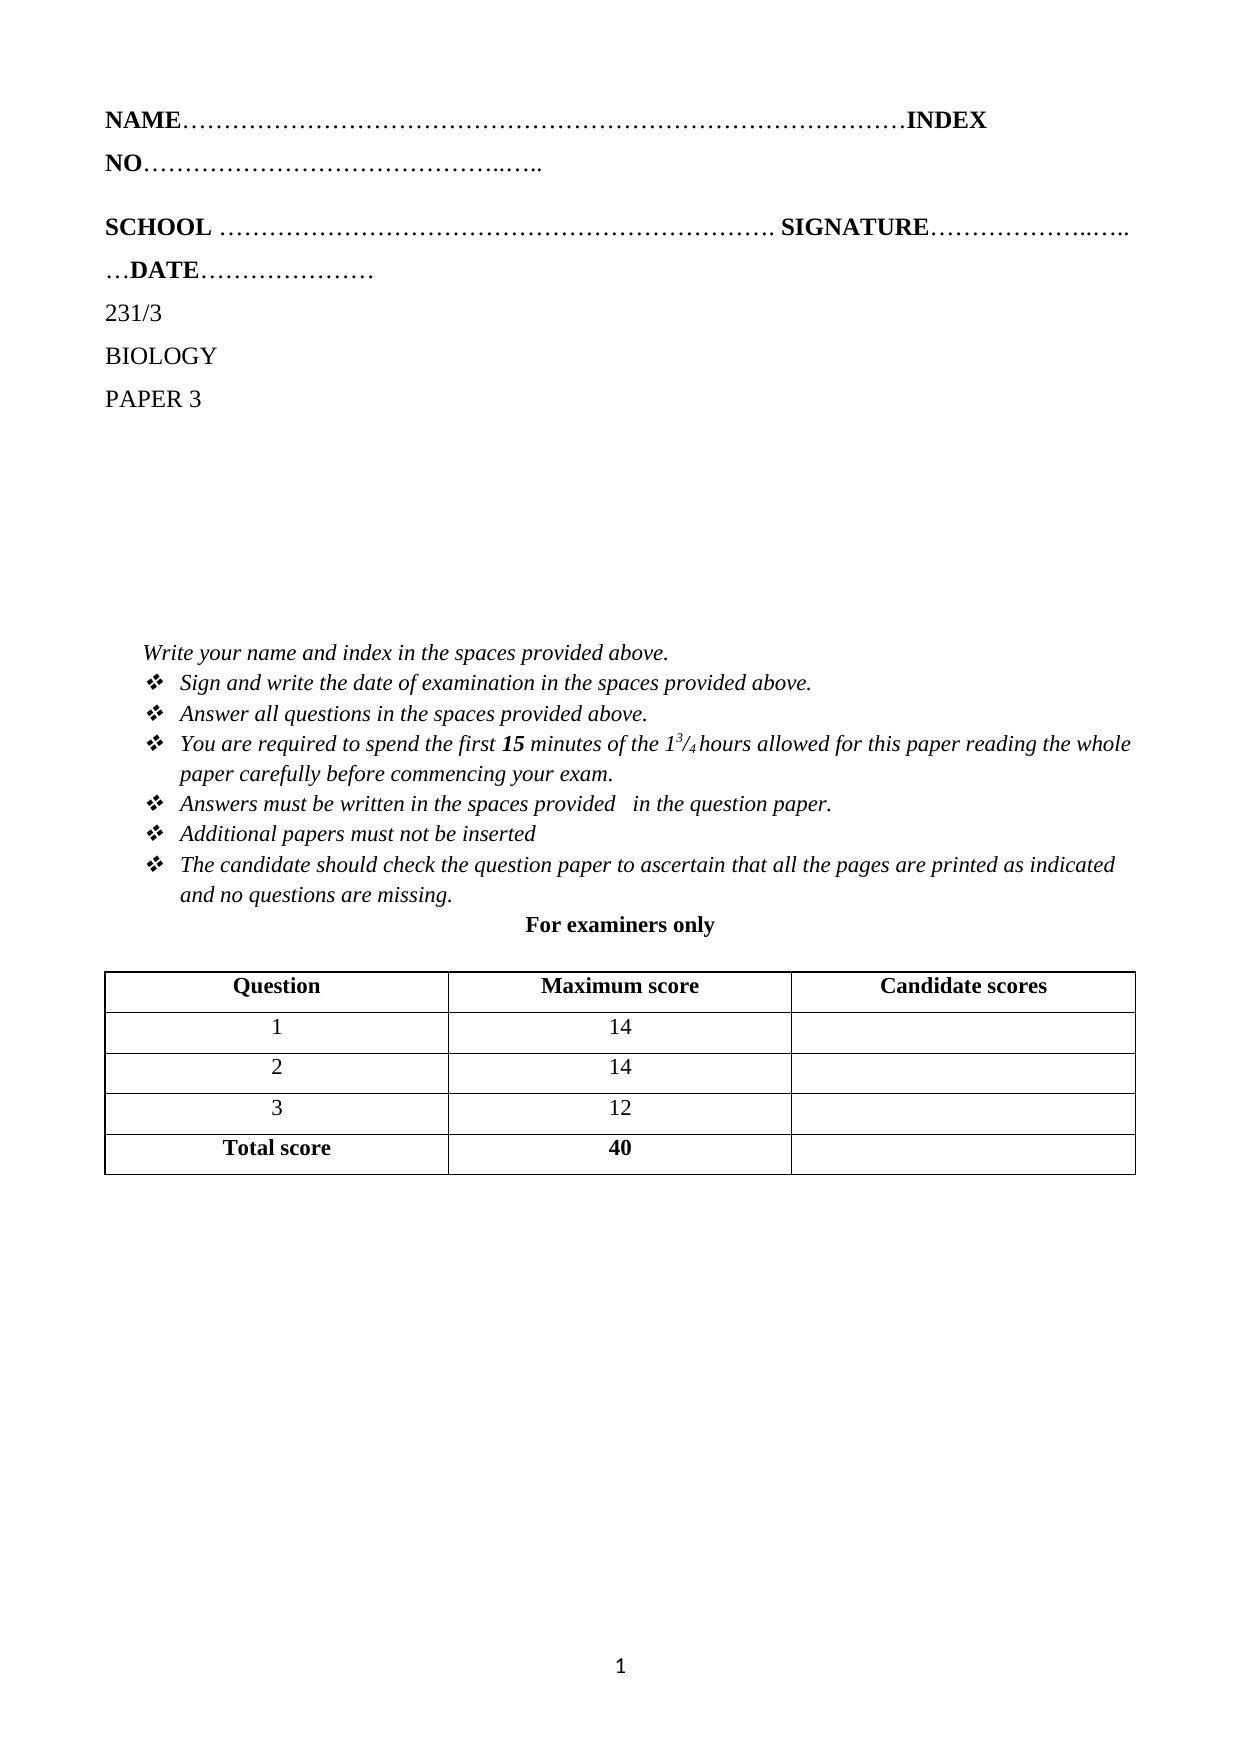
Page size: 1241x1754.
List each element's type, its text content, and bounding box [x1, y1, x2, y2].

list Answers must be written in the spaces provided in the question paper. [142, 790, 1135, 817]
list You are required to spend the first 15 minutes of the 13/4 hours allowed for this paper reading the whole paper carefully before commencing your exam. [142, 730, 1135, 786]
list The candidate should check the question paper to ascertain that all the pages are printed as indicated and no questions are missing. [142, 851, 1135, 907]
text BIOLOGY [105, 341, 1135, 370]
table_cell 1 [106, 1013, 448, 1052]
list Answer all questions in the spaces provided above. [142, 699, 1135, 726]
list Sign and write the date of examination in the spaces provided above. [142, 669, 1135, 696]
text NAME……………………………………………………………………………INDEX NO……………………………………..….. [105, 105, 1135, 177]
text For examiners only [105, 911, 1135, 937]
table_cell 14 [449, 1013, 791, 1052]
table_cell [792, 1013, 1135, 1052]
table_cell Total score [106, 1135, 448, 1174]
table_header Maximum score [449, 973, 791, 1012]
text SCHOOL …………………………………………………………. SIGNATURE………………..…..…DATE………………… [105, 212, 1135, 284]
table_cell 3 [106, 1094, 448, 1133]
text 231/3 [105, 298, 1135, 327]
table_cell [792, 1094, 1135, 1133]
list Write your name and index in the spaces provided above. [142, 639, 1135, 666]
list Additional papers must not be inserted [142, 820, 1135, 847]
table_cell 14 [449, 1054, 791, 1093]
table_header Candidate scores [792, 973, 1135, 1012]
table_cell 40 [449, 1135, 791, 1174]
text PAPER 3 [105, 384, 1135, 413]
table_header Question [106, 973, 448, 1012]
table_cell 2 [106, 1054, 448, 1093]
table_cell [792, 1054, 1135, 1093]
table_cell [792, 1135, 1135, 1174]
table_cell 12 [449, 1094, 791, 1133]
